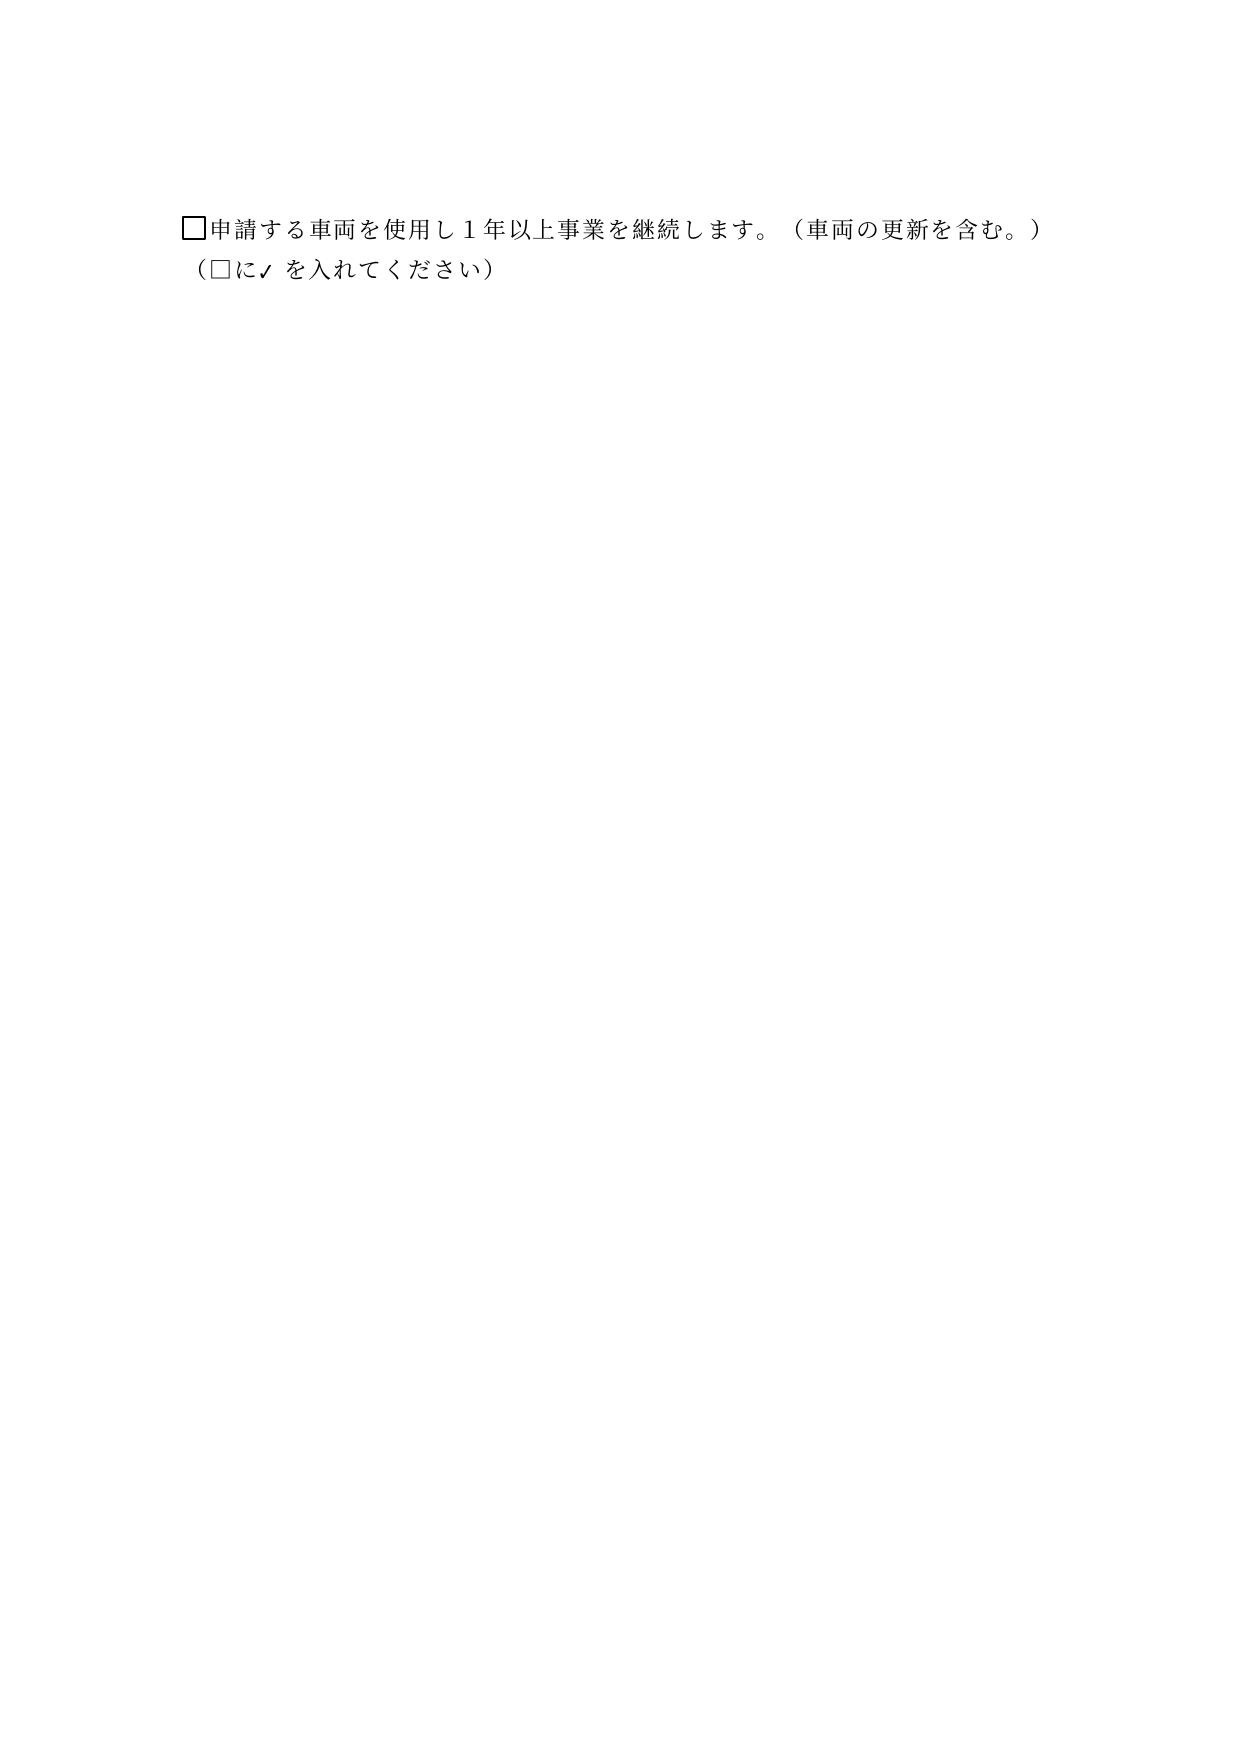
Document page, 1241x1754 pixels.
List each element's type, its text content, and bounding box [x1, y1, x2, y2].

text （□に✔を入れてください） [184, 248, 1056, 289]
text 申請する車両を使用し１年以上事業を継続します。（車両の更新を含む。） [184, 208, 1056, 248]
